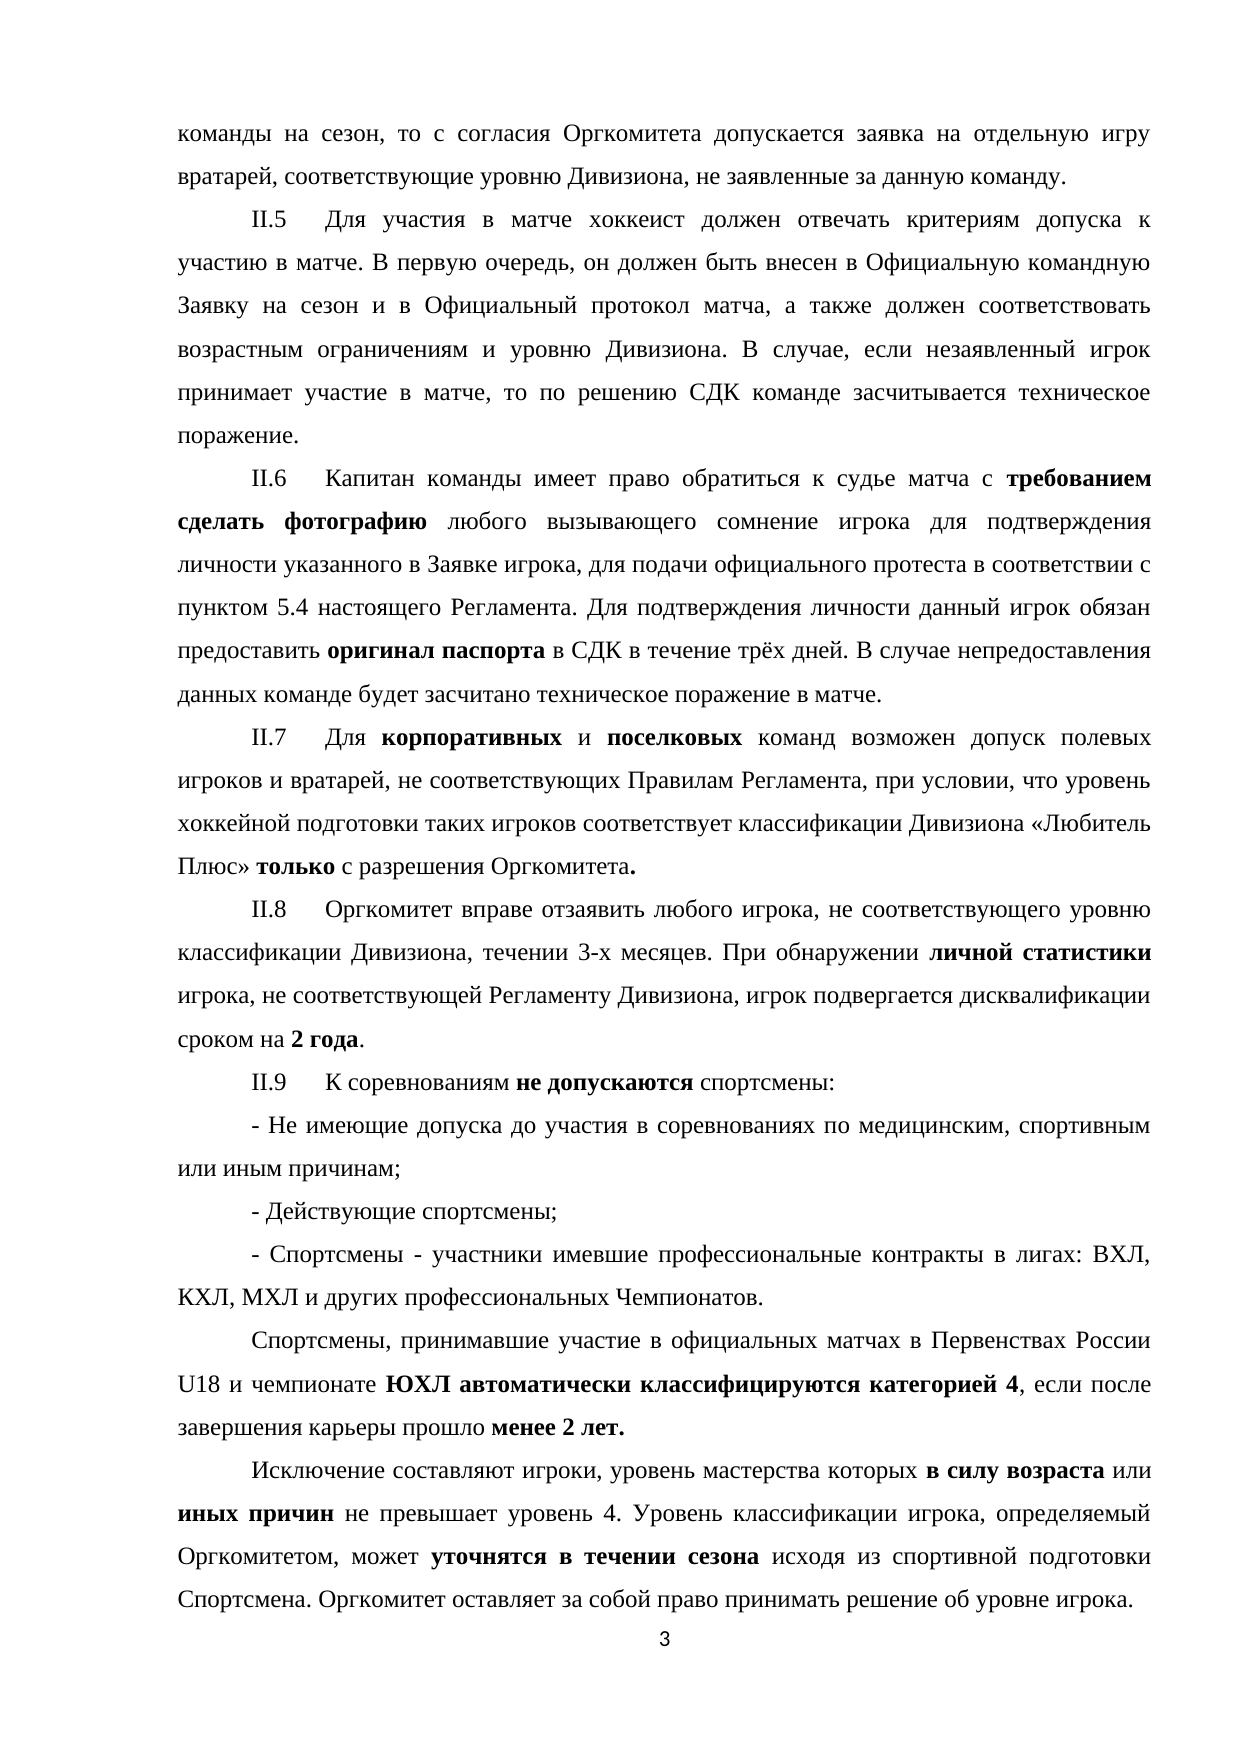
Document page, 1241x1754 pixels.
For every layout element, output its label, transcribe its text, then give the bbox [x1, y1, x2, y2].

text Исключение составляют игроки, уровень мастерства которых в силу возраста или иных причин не превышает уровень 4. Уровень классификации игрока, определяемый Оргкомитетом, может уточнятся в течении сезона исходя из спортивной подготовки Спортсмена. Оргкомитет оставляет за собой право принимать решение об уровне игрока. [177, 1455, 1152, 1613]
text - Не имеющие допуска до участия в соревнованиях по медицинским, спортивным или иным причинам; [177, 1110, 1152, 1182]
list Оргкомитет вправе отзаявить любого игрока, не соответствующего уровню классификации Дивизиона, течении 3-х месяцев. При обнаружении личной статистики игрока, не соответствующей Регламенту Дивизиона, игрок подвергается дисквалификации сроком на 2 года. [177, 894, 1152, 1052]
text - Спортсмены - участники имевшие профессиональные контракты в лигах: ВХЛ, КХЛ, МХЛ и других профессиональных Чемпионатов. [177, 1239, 1152, 1311]
list Для корпоративных и поселковых команд возможен допуск полевых игроков и вратарей, не соответствующих Правилам Регламента, при условии, что уровень хоккейной подготовки таких игроков соответствует классификации Дивизиона «Любитель Плюс» только с разрешения Оргкомитета. [177, 722, 1152, 880]
list К соревнованиям не допускаются спортсмены: [177, 1067, 1152, 1096]
list Для участия в матче хоккеист должен отвечать критериям допуска к участию в матче. В первую очередь, он должен быть внесен в Официальную командную Заявку на сезон и в Официальный протокол матча, а также должен соответствовать возрастным ограничениям и уровню Дивизиона. В случае, если незаявленный игрок принимает участие в матче, то по решению СДК команде засчитывается техническое поражение. [177, 204, 1152, 449]
text - Действующие спортсмены; [177, 1196, 1152, 1225]
text Спортсмены, принимавшие участие в официальных матчах в Первенствах России U18 и чемпионате ЮХЛ автоматически классифицируются категорией 4, если после завершения карьеры прошло менее 2 лет. [177, 1326, 1152, 1441]
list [177, 118, 1152, 190]
list Капитан команды имеет право обратиться к судье матча с требованием сделать фотографию любого вызывающего сомнение игрока для подтверждения личности указанного в Заявке игрока, для подачи официального протеста в соответствии с пунктом 5.4 настоящего Регламента. Для подтверждения личности данный игрок обязан предоставить оригинал паспорта в СДК в течение трёх дней. В случае непредоставления данных команде будет засчитано техническое поражение в матче. [177, 463, 1152, 707]
